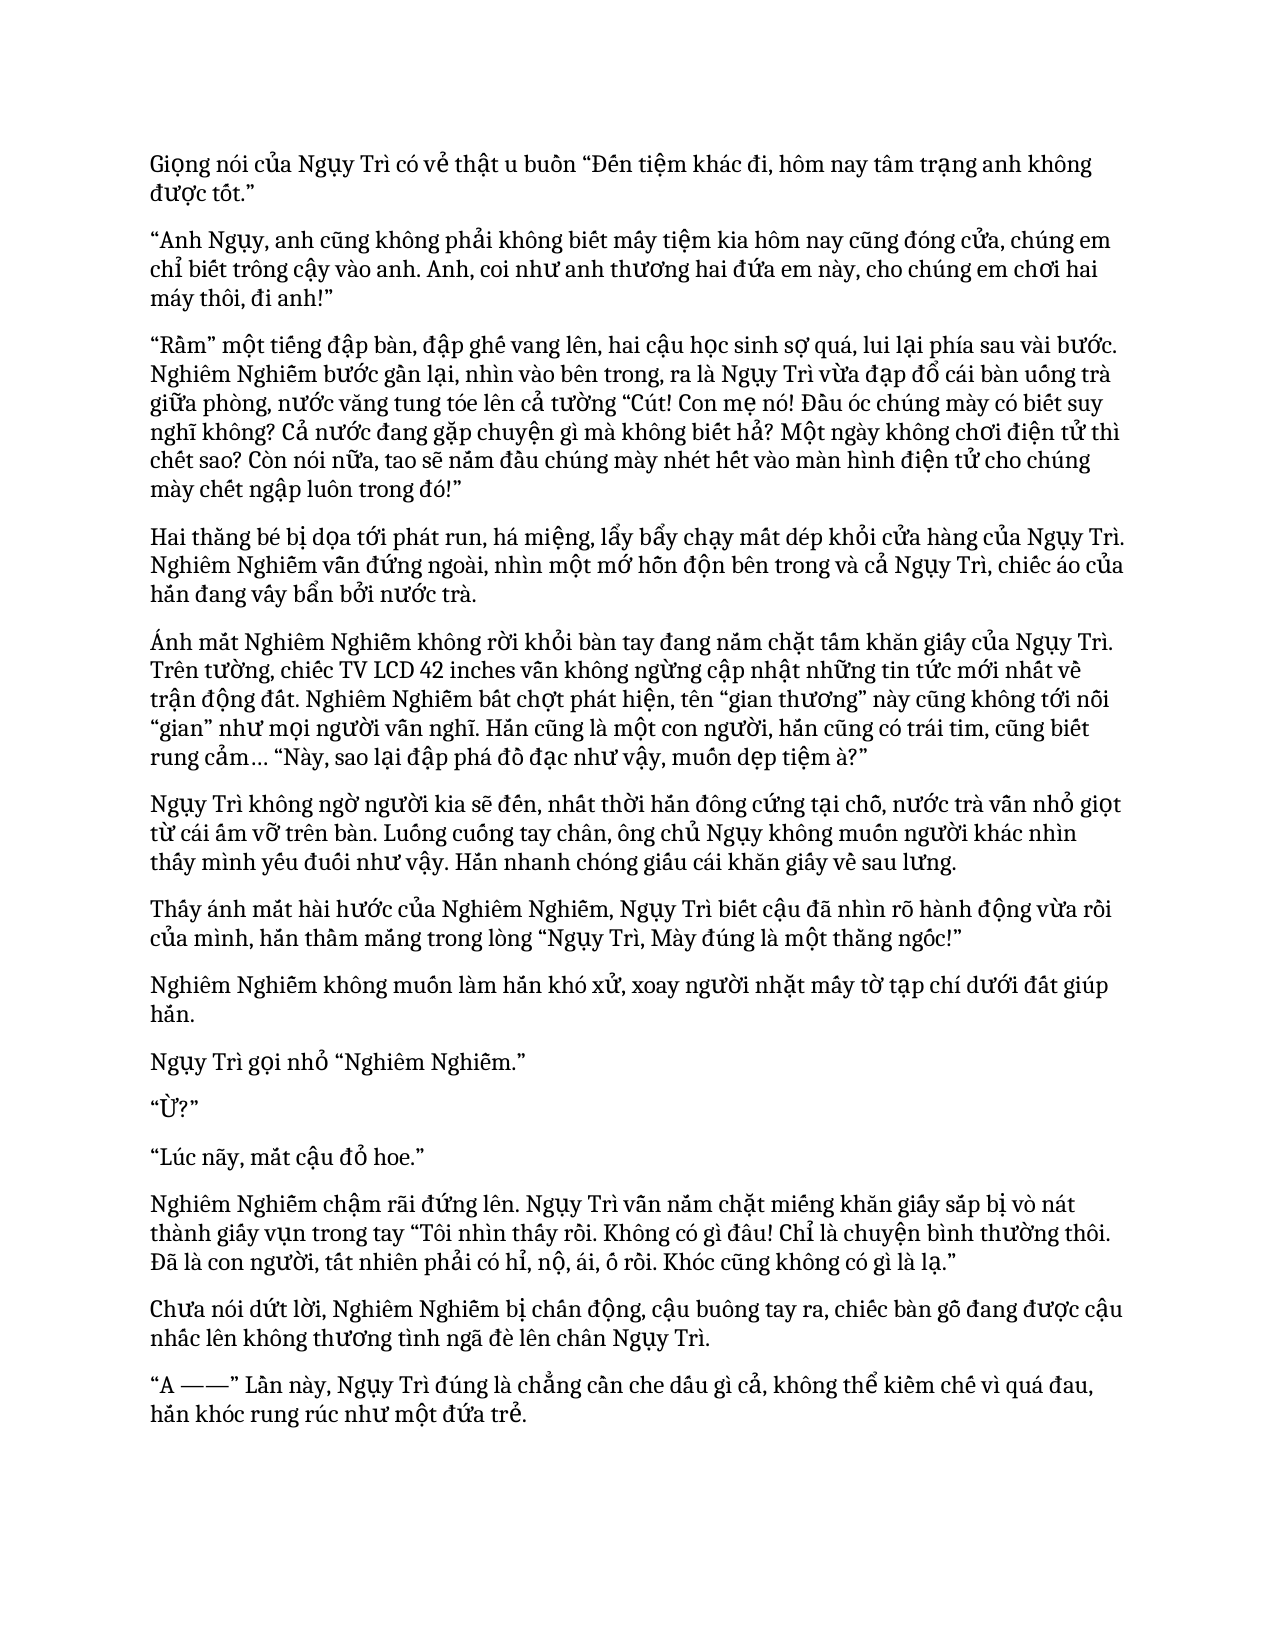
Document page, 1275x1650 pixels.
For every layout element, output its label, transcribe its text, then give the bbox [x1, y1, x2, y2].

text “Rầm” một tiếng đập bàn, đập ghế vang lên, hai cậu học sinh sợ quá, lui lại phía sau vài bước. Nghiêm Nghiễm bước gần lại, nhìn vào bên trong, ra là Ngụy Trì vừa đạp đổ cái bàn uống trà giữa phòng, nước văng tung tóe lên cả tường “Cút! Con mẹ nó! Đầu óc chúng mày có biết suy nghĩ không? Cả nước đang gặp chuyện gì mà không biết hả? Một ngày không chơi điện tử thì chết sao? Còn nói nữa, tao sẽ nắm đầu chúng mày nhét hết vào màn hình điện tử cho chúng mày chết ngập luôn trong đó!” [150, 331, 1125, 504]
text Giọng nói của Ngụy Trì có vẻ thật u buồn “Đến tiệm khác đi, hôm nay tâm trạng anh không được tốt.” [150, 150, 1125, 207]
text Nghiêm Nghiễm không muốn làm hắn khó xử, xoay người nhặt mấy tờ tạp chí dưới đất giúp hắn. [150, 971, 1125, 1029]
text Thấy ánh mắt hài hước của Nghiêm Nghiễm, Ngụy Trì biết cậu đã nhìn rõ hành động vừa rồi của mình, hắn thầm mắng trong lòng “Ngụy Trì, Mày đúng là một thằng ngốc!” [150, 895, 1125, 952]
text Ngụy Trì gọi nhỏ “Nghiêm Nghiễm.” [150, 1047, 1125, 1076]
text Chưa nói dứt lời, Nghiêm Nghiễm bị chấn động, cậu buông tay ra, chiếc bàn gỗ đang được cậu nhấc lên không thương tình ngã đè lên chân Ngụy Trì. [150, 1295, 1125, 1352]
text “Lúc nãy, mắt cậu đỏ hoe.” [150, 1142, 1125, 1171]
text “Anh Ngụy, anh cũng không phải không biết mấy tiệm kia hôm nay cũng đóng cửa, chúng em chỉ biết trông cậy vào anh. Anh, coi như anh thương hai đứa em này, cho chúng em chơi hai máy thôi, đi anh!” [150, 226, 1125, 312]
text Hai thằng bé bị dọa tới phát run, há miệng, lẩy bẩy chạy mất dép khỏi cửa hàng của Ngụy Trì. Nghiêm Nghiễm vẫn đứng ngoài, nhìn một mớ hỗn độn bên trong và cả Ngụy Trì, chiếc áo của hắn đang vấy bẩn bởi nước trà. [150, 522, 1125, 609]
text “A ——” Lần này, Ngụy Trì đúng là chẳng cần che dấu gì cả, không thể kiềm chế vì quá đau, hắn khóc rung rúc như một đứa trẻ. [150, 1371, 1125, 1486]
text Ánh mắt Nghiêm Nghiễm không rời khỏi bàn tay đang nắm chặt tấm khăn giấy của Ngụy Trì. Trên tường, chiếc TV LCD 42 inches vẫn không ngừng cập nhật những tin tức mới nhất về trận động đất. Nghiêm Nghiễm bất chợt phát hiện, tên “gian thương” này cũng không tới nỗi “gian” như mọi người vẫn nghĩ. Hắn cũng là một con người, hắn cũng có trái tim, cũng biết rung cảm… “Này, sao lại đập phá đồ đạc như vậy, muốn dẹp tiệm à?” [150, 627, 1125, 771]
text Ngụy Trì không ngờ người kia sẽ đến, nhất thời hắn đông cứng tại chỗ, nước trà vẫn nhỏ giọt từ cái ấm vỡ trên bàn. Luống cuống tay chân, ông chủ Ngụy không muốn người khác nhìn thấy mình yếu đuối như vậy. Hắn nhanh chóng giấu cái khăn giấy về sau lưng. [150, 790, 1125, 876]
text “Ừ?” [150, 1095, 1125, 1124]
text Nghiêm Nghiễm chậm rãi đứng lên. Ngụy Trì vẫn nắm chặt miếng khăn giấy sắp bị vò nát thành giấy vụn trong tay “Tôi nhìn thấy rồi. Không có gì đâu! Chỉ là chuyện bình thường thôi. Đã là con người, tất nhiên phải có hỉ, nộ, ái, ố rồi. Khóc cũng không có gì là lạ.” [150, 1190, 1125, 1276]
